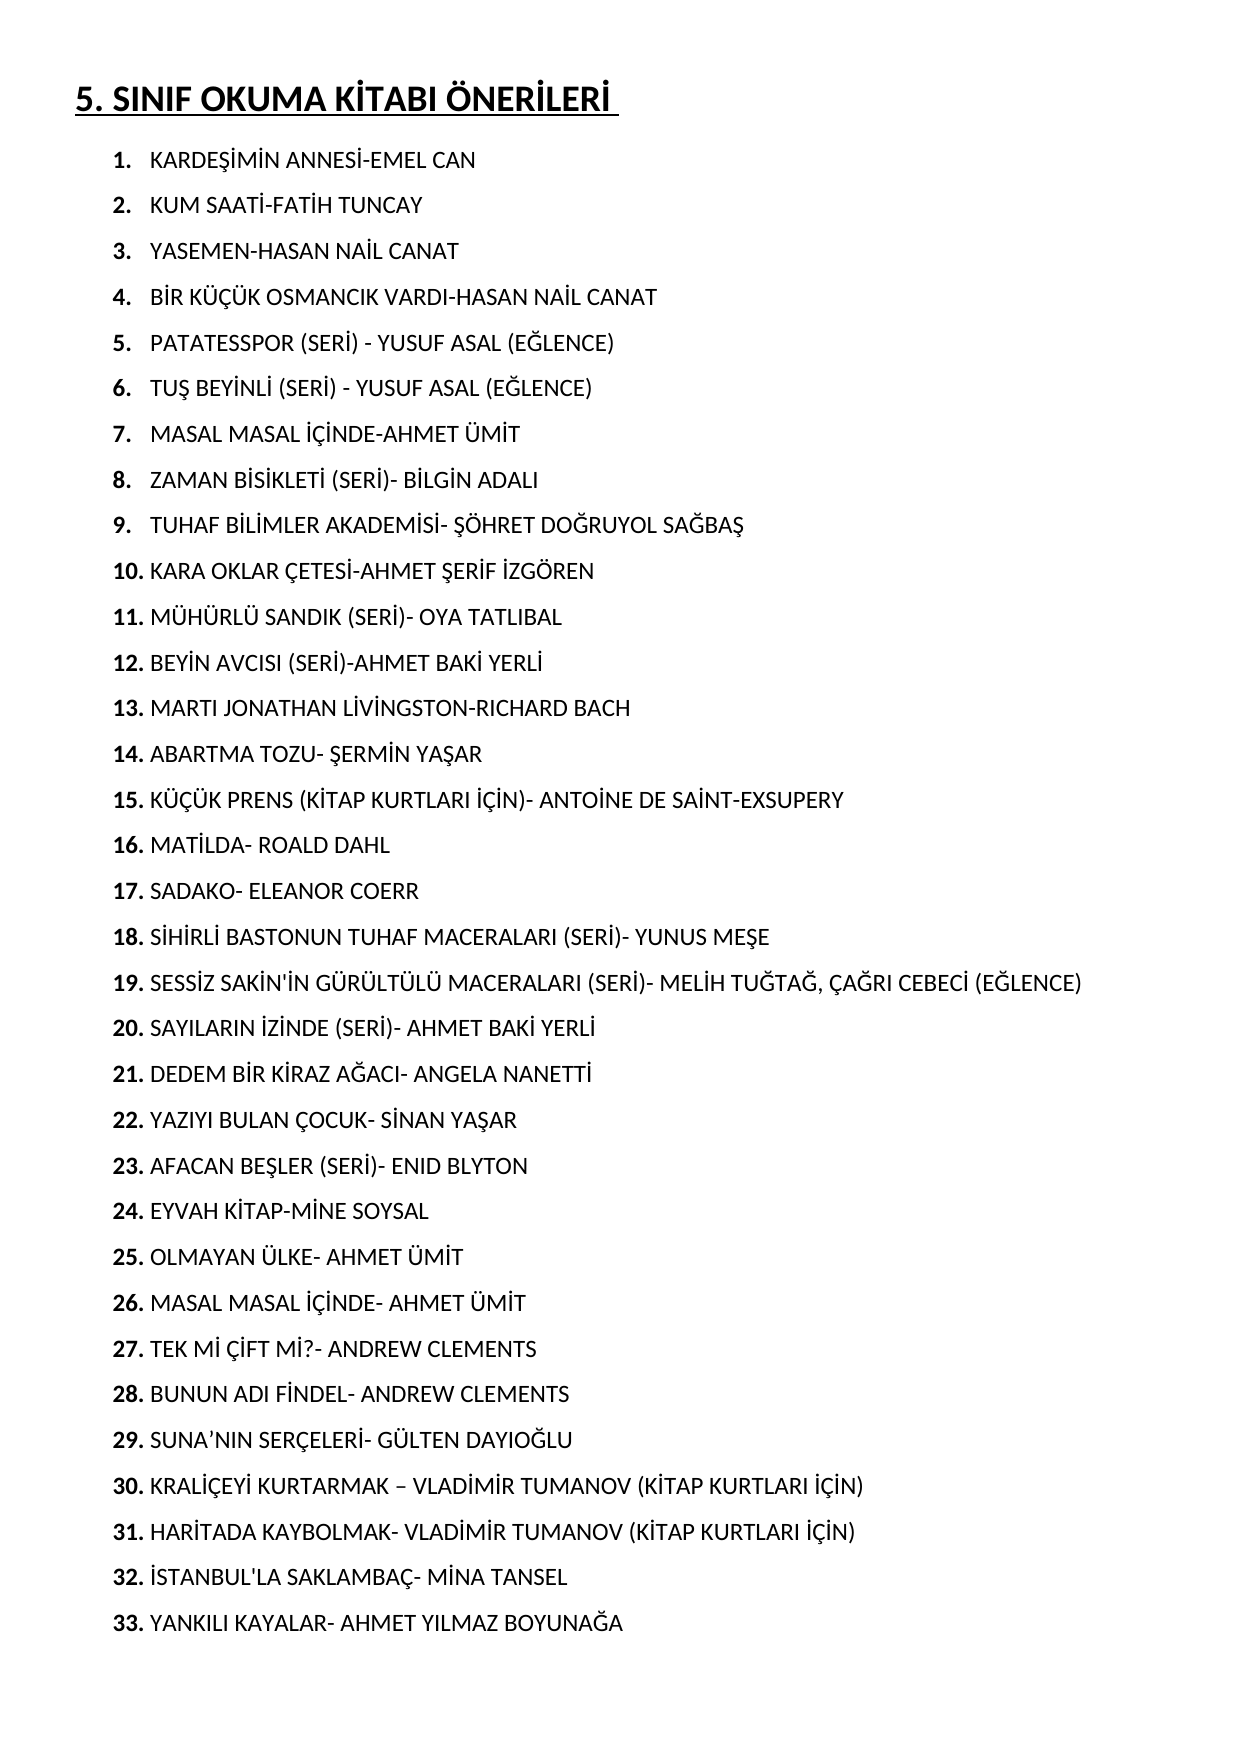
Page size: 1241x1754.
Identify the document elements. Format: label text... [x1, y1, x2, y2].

list MATİLDA- ROALD DAHL [112, 830, 1165, 860]
list BEYİN AVCISI (SERİ)-AHMET BAKİ YERLİ [112, 647, 1165, 677]
list MASAL MASAL İÇİNDE-AHMET ÜMİT [112, 418, 1165, 449]
list AFACAN BEŞLER (SERİ)- ENID BLYTON [112, 1150, 1165, 1180]
list KARA OKLAR ÇETESİ-AHMET ŞERİF İZGÖREN [112, 555, 1165, 586]
list YANKILI KAYALAR- AHMET YILMAZ BOYUNAĞA [112, 1607, 1165, 1638]
list PATATESSPOR (SERİ) - YUSUF ASAL (EĞLENCE) [112, 327, 1165, 357]
list TUHAF BİLİMLER AKADEMİSİ- ŞÖHRET DOĞRUYOL SAĞBAŞ [112, 509, 1165, 540]
list ZAMAN BİSİKLETİ (SERİ)- BİLGİN ADALI [112, 464, 1165, 494]
list DEDEM BİR KİRAZ AĞACI- ANGELA NANETTİ [112, 1058, 1165, 1089]
list BUNUN ADI FİNDEL- ANDREW CLEMENTS [112, 1378, 1165, 1409]
list SİHİRLİ BASTONUN TUHAF MACERALARI (SERİ)- YUNUS MEŞE [112, 921, 1165, 952]
list YASEMEN-HASAN NAİL CANAT [112, 235, 1165, 266]
list TEK Mİ ÇİFT Mİ?- ANDREW CLEMENTS [112, 1333, 1165, 1363]
list SAYILARIN İZİNDE (SERİ)- AHMET BAKİ YERLİ [112, 1013, 1165, 1043]
list MARTI JONATHAN LİVİNGSTON-RICHARD BACH [112, 692, 1165, 723]
list TUŞ BEYİNLİ (SERİ) - YUSUF ASAL (EĞLENCE) [112, 372, 1165, 403]
list SUNA’NIN SERÇELERİ- GÜLTEN DAYIOĞLU [112, 1424, 1165, 1455]
list HARİTADA KAYBOLMAK- VLADİMİR TUMANOV (KİTAP KURTLARI İÇİN) [112, 1516, 1165, 1546]
list KRALİÇEYİ KURTARMAK – VLADİMİR TUMANOV (KİTAP KURTLARI İÇİN) [112, 1470, 1165, 1500]
text 5. SINIF OKUMA KİTABI ÖNERİLERİ [75, 75, 1165, 121]
list YAZIYI BULAN ÇOCUK- SİNAN YAŞAR [112, 1104, 1165, 1134]
list EYVAH KİTAP-MİNE SOYSAL [112, 1196, 1165, 1226]
list KUM SAATİ-FATİH TUNCAY [112, 189, 1165, 220]
list MÜHÜRLÜ SANDIK (SERİ)- OYA TATLIBAL [112, 601, 1165, 632]
list BİR KÜÇÜK OSMANCIK VARDI-HASAN NAİL CANAT [112, 281, 1165, 311]
list KÜÇÜK PRENS (KİTAP KURTLARI İÇİN)- ANTOİNE DE SAİNT-EXSUPERY [112, 784, 1165, 814]
list SESSİZ SAKİN'İN GÜRÜLTÜLÜ MACERALARI (SERİ)- MELİH TUĞTAĞ, ÇAĞRI CEBECİ (EĞLENCE) [112, 967, 1165, 997]
list OLMAYAN ÜLKE- AHMET ÜMİT [112, 1241, 1165, 1272]
list ABARTMA TOZU- ŞERMİN YAŞAR [112, 738, 1165, 769]
list MASAL MASAL İÇİNDE- AHMET ÜMİT [112, 1287, 1165, 1317]
list SADAKO- ELEANOR COERR [112, 875, 1165, 906]
list İSTANBUL'LA SAKLAMBAÇ- MİNA TANSEL [112, 1561, 1165, 1592]
list KARDEŞİMİN ANNESİ-EMEL CAN [112, 144, 1165, 174]
